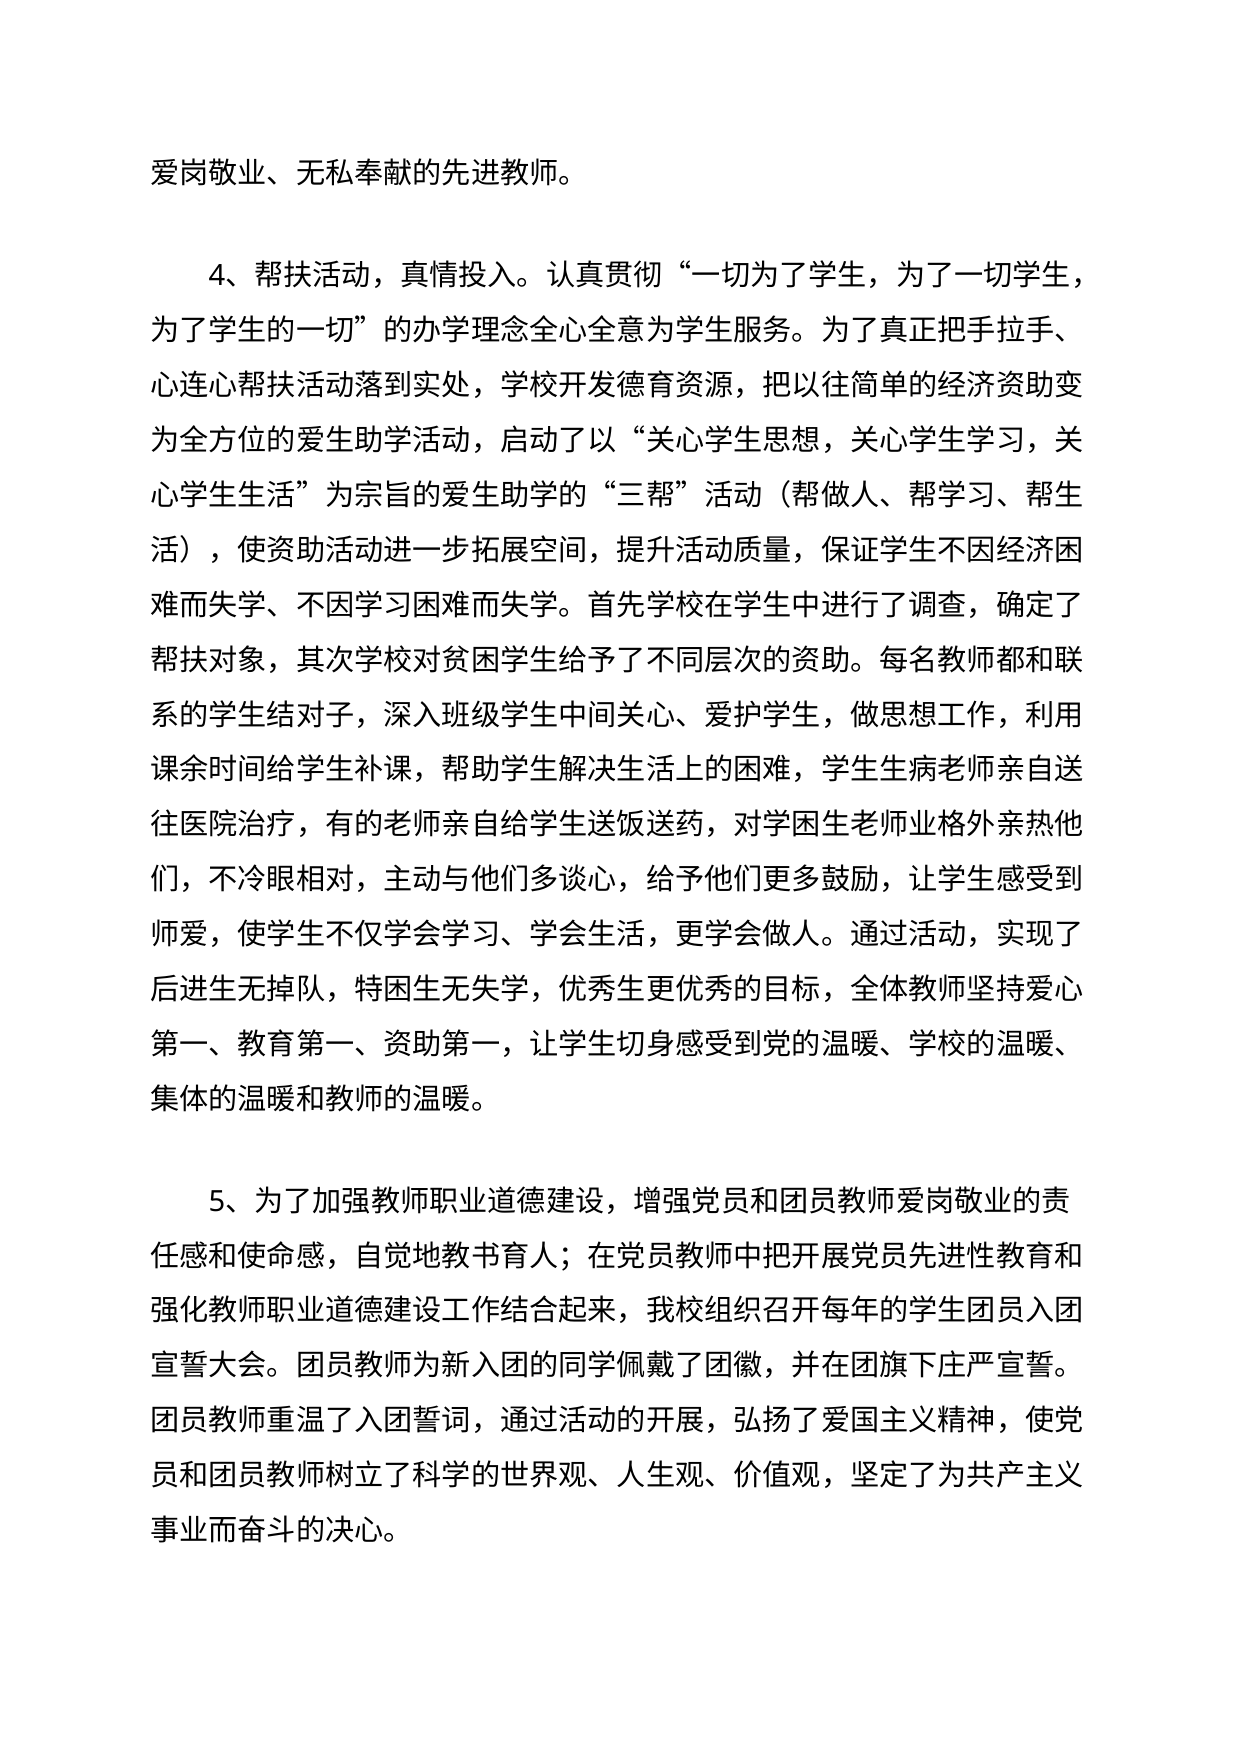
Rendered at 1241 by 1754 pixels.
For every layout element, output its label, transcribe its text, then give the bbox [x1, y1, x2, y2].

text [150, 150, 1090, 192]
text 4、帮扶活动，真情投入。认真贯彻“一切为了学生，为了一切学生，为了学生的一切”的办学理念全心全意为学生服务。为了真正把手拉手、心连心帮扶活动落到实处，学校开发德育资源，把以往简单的经济资助变为全方位的爱生助学活动，启动了以“关心学生思想，关心学生学习，关心学生生活”为宗旨的爱生助学的“三帮”活动（帮做人、帮学习、帮生活），使资助活动进一步拓展空间，提升活动质量，保证学生不因经济困难而失学、不因学习困难而失学。首先学校在学生中进行了调查，确定了帮扶对象，其次学校对贫困学生给予了不同层次的资助。每名教师都和联系的学生结对子，深入班级学生中间关心、爱护学生，做思想工作，利用课余时间给学生补课，帮助学生解决生活上的困难，学生生病老师亲自送往医院治疗，有的老师亲自给学生送饭送药，对学困生老师业格外亲热他们，不冷眼相对，主动与他们多谈心，给予他们更多鼓励，让学生感受到师爱，使学生不仅学会学习、学会生活，更学会做人。通过活动，实现了后进生无掉队，特困生无失学，优秀生更优秀的目标，全体教师坚持爱心第一、教育第一、资助第一，让学生切身感受到党的温暖、学校的温暖、集体的温暖和教师的温暖。 [150, 252, 1090, 1118]
text 5、为了加强教师职业道德建设，增强党员和团员教师爱岗敬业的责任感和使命感，自觉地教书育人；在党员教师中把开展党员先进性教育和强化教师职业道德建设工作结合起来，我校组织召开每年的学生团员入团宣誓大会。团员教师为新入团的同学佩戴了团徽，并在团旗下庄严宣誓。团员教师重温了入团誓词，通过活动的开展，弘扬了爱国主义精神，使党员和团员教师树立了科学的世界观、人生观、价值观，坚定了为共产主义事业而奋斗的决心。 [150, 1177, 1090, 1549]
